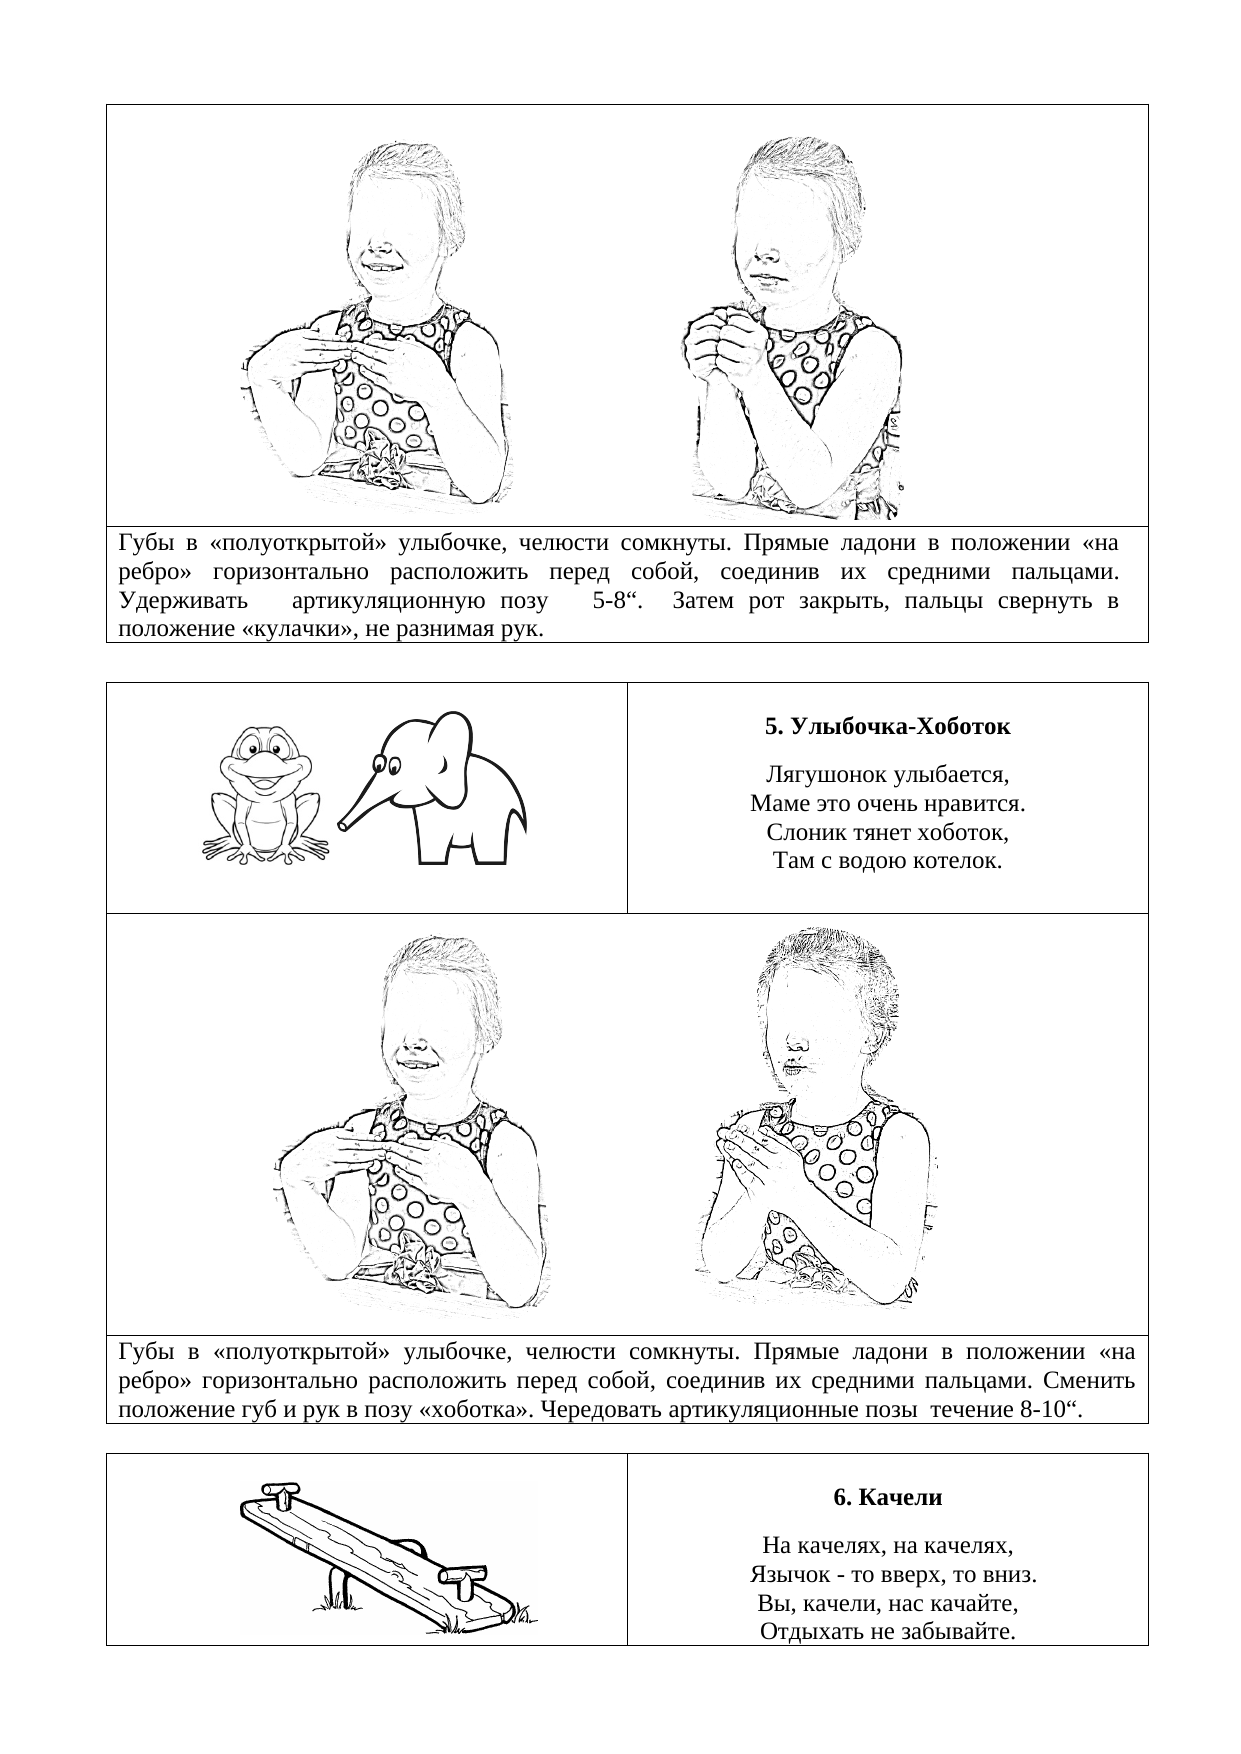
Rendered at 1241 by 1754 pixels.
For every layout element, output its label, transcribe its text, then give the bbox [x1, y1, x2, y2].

picture [685, 925, 944, 1310]
table_cell [107, 105, 1148, 526]
table_cell Губы в «полуоткрытой» улыбочке, челюсти сомкнуты. Прямые ладони в положении «на ребро» горизонтально расположить перед собой, соединив их средними пальцами. Сменить положение губ и рук в позу «хоботка». Чередовать артикуляционные позы течение 8-10“. [107, 1336, 1148, 1423]
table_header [628, 1454, 1148, 1645]
picture [235, 131, 518, 514]
picture [676, 131, 914, 520]
picture [239, 1481, 539, 1635]
table_cell Губы в «полуоткрытой» улыбочке, челюсти сомкнуты. Прямые ладони в положении «на ребро» горизонтально расположить перед собой, соединив их средними пальцами. Удерживать артикуляционную позу 5-8“. Затем рот закрыть, пальцы свернуть в положение «кулачки», не разнимая рук. [107, 527, 1148, 642]
table_header [107, 683, 627, 913]
table_cell [107, 914, 1148, 1335]
picture [192, 722, 334, 867]
picture [267, 925, 556, 1319]
table_header 5. Улыбочка-Хоботок Лягушонок улыбается, Маме это очень нравится. Слоник тянет хоботок, Там с водою котелок. [628, 683, 1148, 913]
table_header [107, 1454, 627, 1645]
